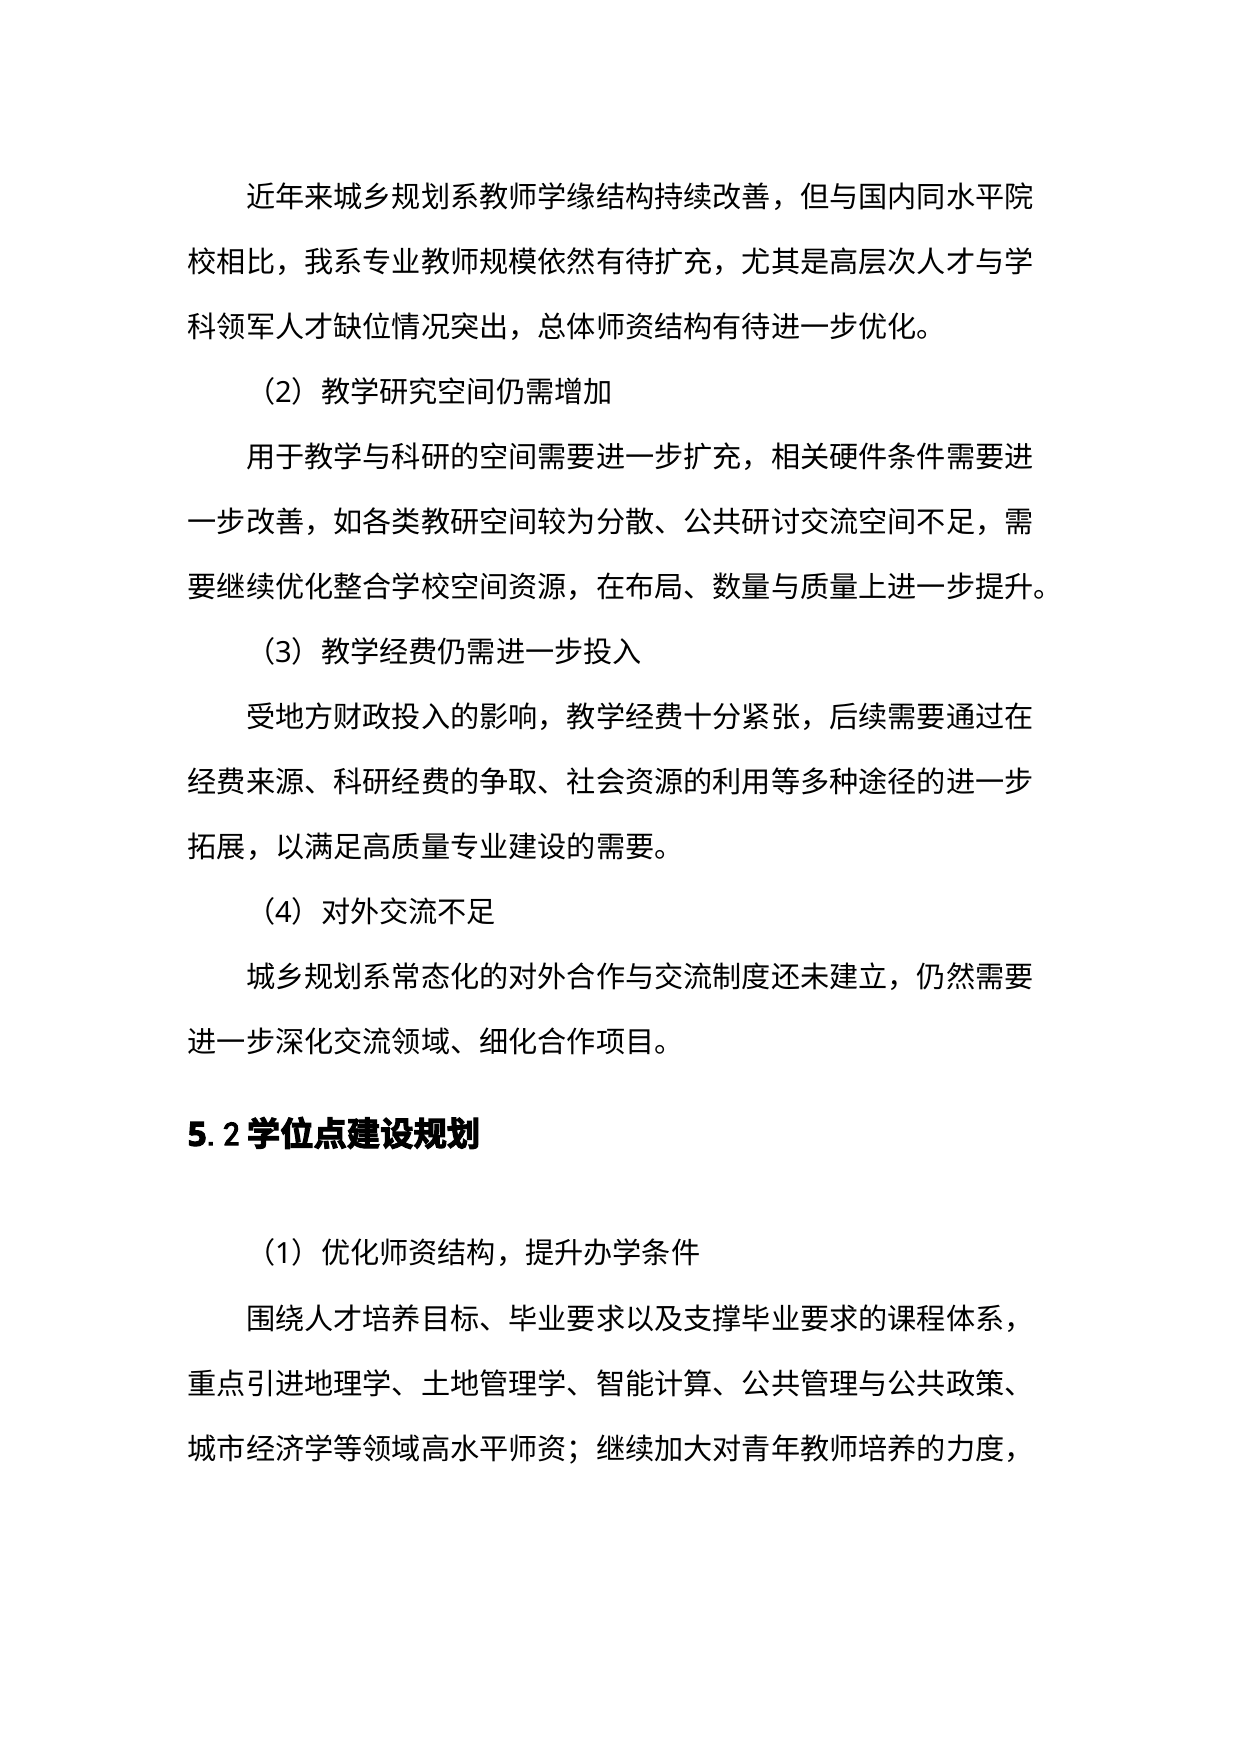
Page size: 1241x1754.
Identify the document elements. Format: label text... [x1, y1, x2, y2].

text （3）教学经费仍需进一步投入 [187, 617, 1053, 682]
text （1）优化师资结构，提升办学条件 [187, 1219, 1053, 1284]
text 受地方财政投入的影响，教学经费十分紧张，后续需要通过在经费来源、科研经费的争取、社会资源的利用等多种途径的进一步拓展，以满足高质量专业建设的需要。 [187, 682, 1053, 877]
text （2）教学研究空间仍需增加 [187, 357, 1053, 422]
subtitle 5.2学位点建设规划 [187, 1099, 1053, 1164]
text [187, 1284, 1053, 1479]
text 近年来城乡规划系教师学缘结构持续改善，但与国内同水平院校相比，我系专业教师规模依然有待扩充，尤其是高层次人才与学科领军人才缺位情况突出，总体师资结构有待进一步优化。 [187, 162, 1053, 357]
text 用于教学与科研的空间需要进一步扩充，相关硬件条件需要进一步改善，如各类教研空间较为分散、公共研讨交流空间不足，需要继续优化整合学校空间资源，在布局、数量与质量上进一步提升。 [187, 422, 1053, 617]
text （4）对外交流不足 [187, 877, 1053, 942]
text 城乡规划系常态化的对外合作与交流制度还未建立，仍然需要进一步深化交流领域、细化合作项目。 [187, 942, 1053, 1072]
